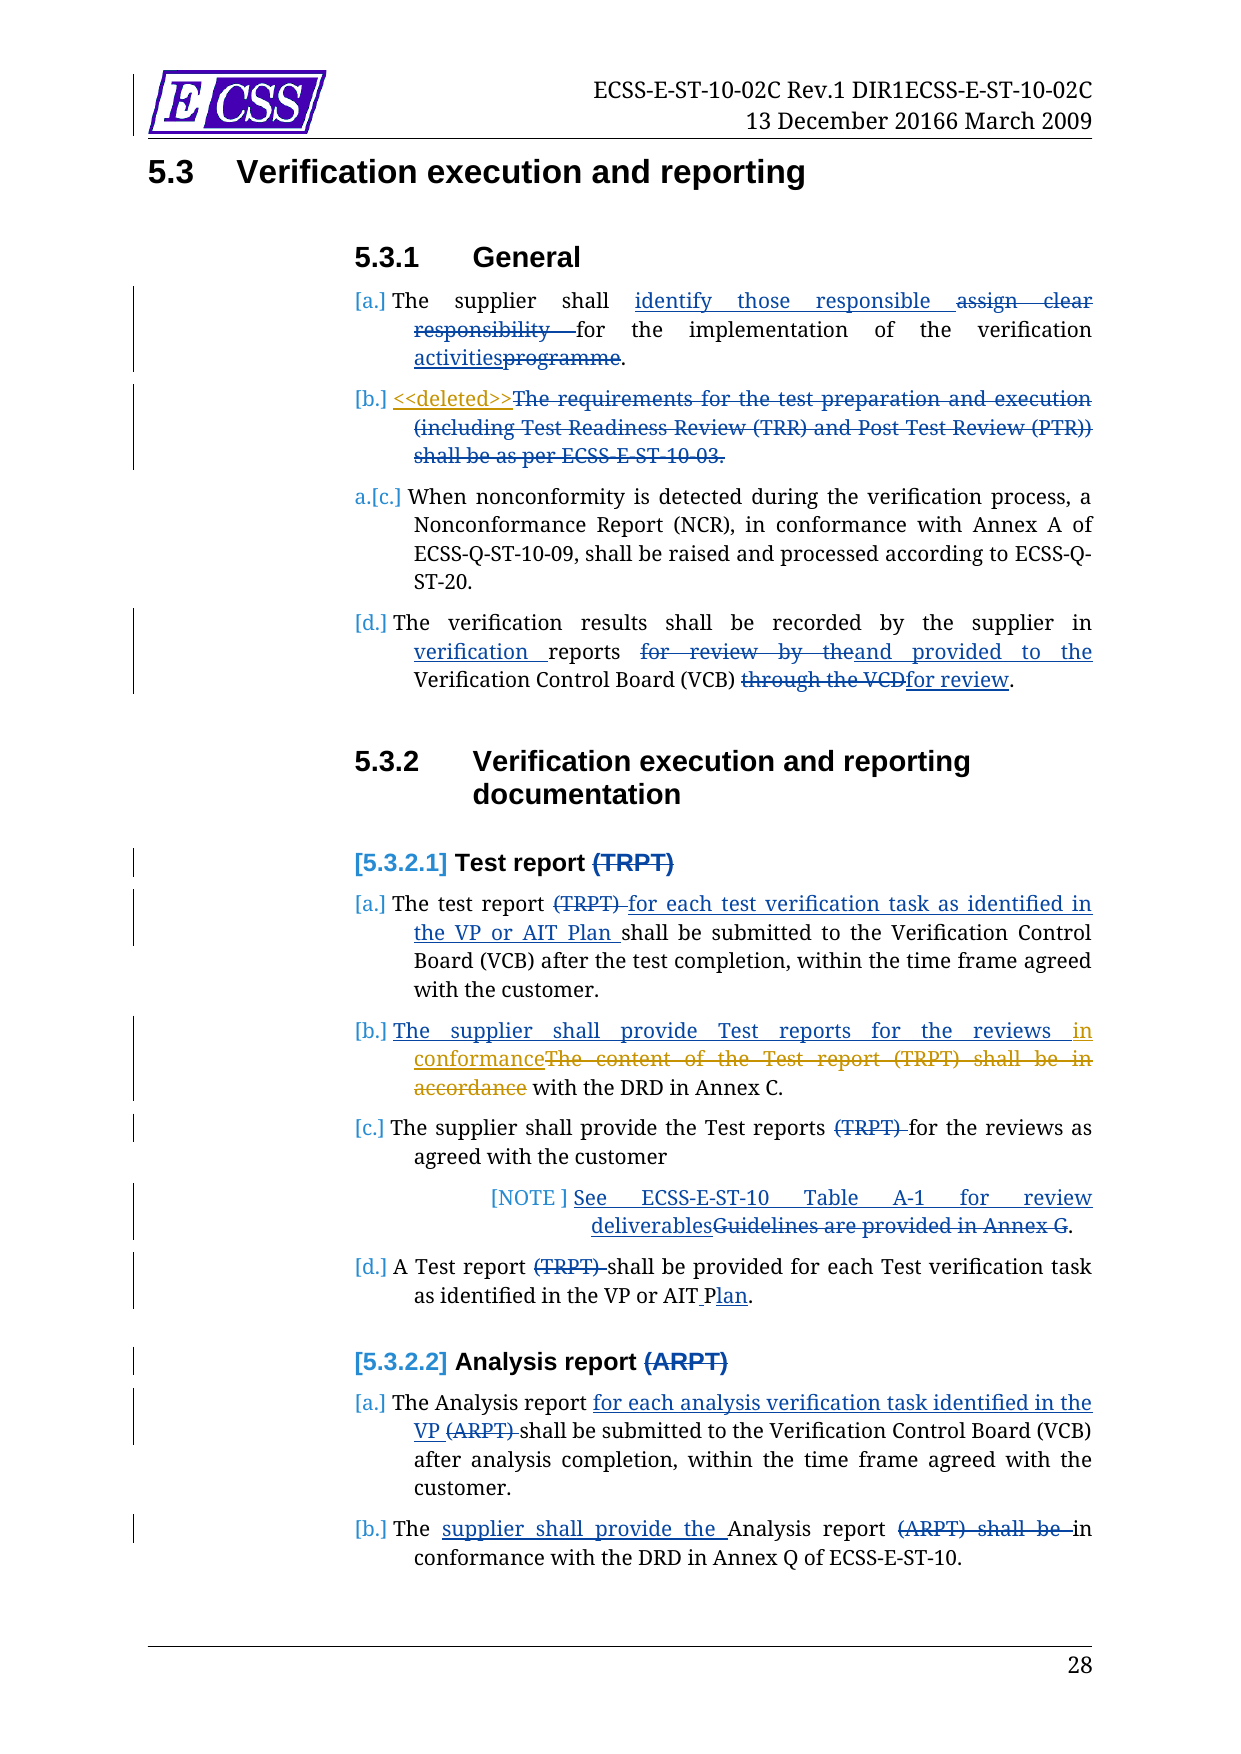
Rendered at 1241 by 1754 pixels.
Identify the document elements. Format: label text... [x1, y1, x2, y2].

subtitle Verification execution and reporting [148, 152, 1092, 190]
subtitle Verification execution and reporting documentation [354, 744, 1092, 811]
text The supplier shall provide the Test reports for the reviews as agreed with the customer [354, 1113, 1092, 1170]
text The verification results shall be recorded by the supplier in reports Verification Control Board (VCB) . [354, 608, 1092, 694]
text When nonconformity is detected during the verification process, a Nonconformance Report (NCR), in conformance with Annex A of ECSS-Q-ST-10-09, shall be raised and processed according to ECSS-Q-ST-20. [354, 482, 1092, 596]
text The supplier shall for the implementation of the verification . [354, 286, 1092, 372]
text . [490, 1183, 1092, 1240]
text with the DRD in Annex C. [354, 1016, 1092, 1101]
text The Analysis report shall be submitted to the Verification Control Board (VCB) after analysis completion, within the time frame agreed with the customer. [354, 1388, 1092, 1502]
subtitle Test report [354, 848, 1092, 877]
subtitle General [354, 240, 1092, 274]
picture [148, 70, 327, 134]
text A Test report shall be provided for each Test verification task as identified in the VP or AITP. [354, 1252, 1092, 1309]
subtitle Analysis report [354, 1347, 1092, 1375]
text The Analysis report in conformance with the DRD in Annex Q of ECSS-E-ST-10. [354, 1514, 1092, 1571]
text The test report shall be submitted to the Verification Control Board (VCB) after the test completion, within the time frame agreed with the customer. [354, 889, 1092, 1003]
